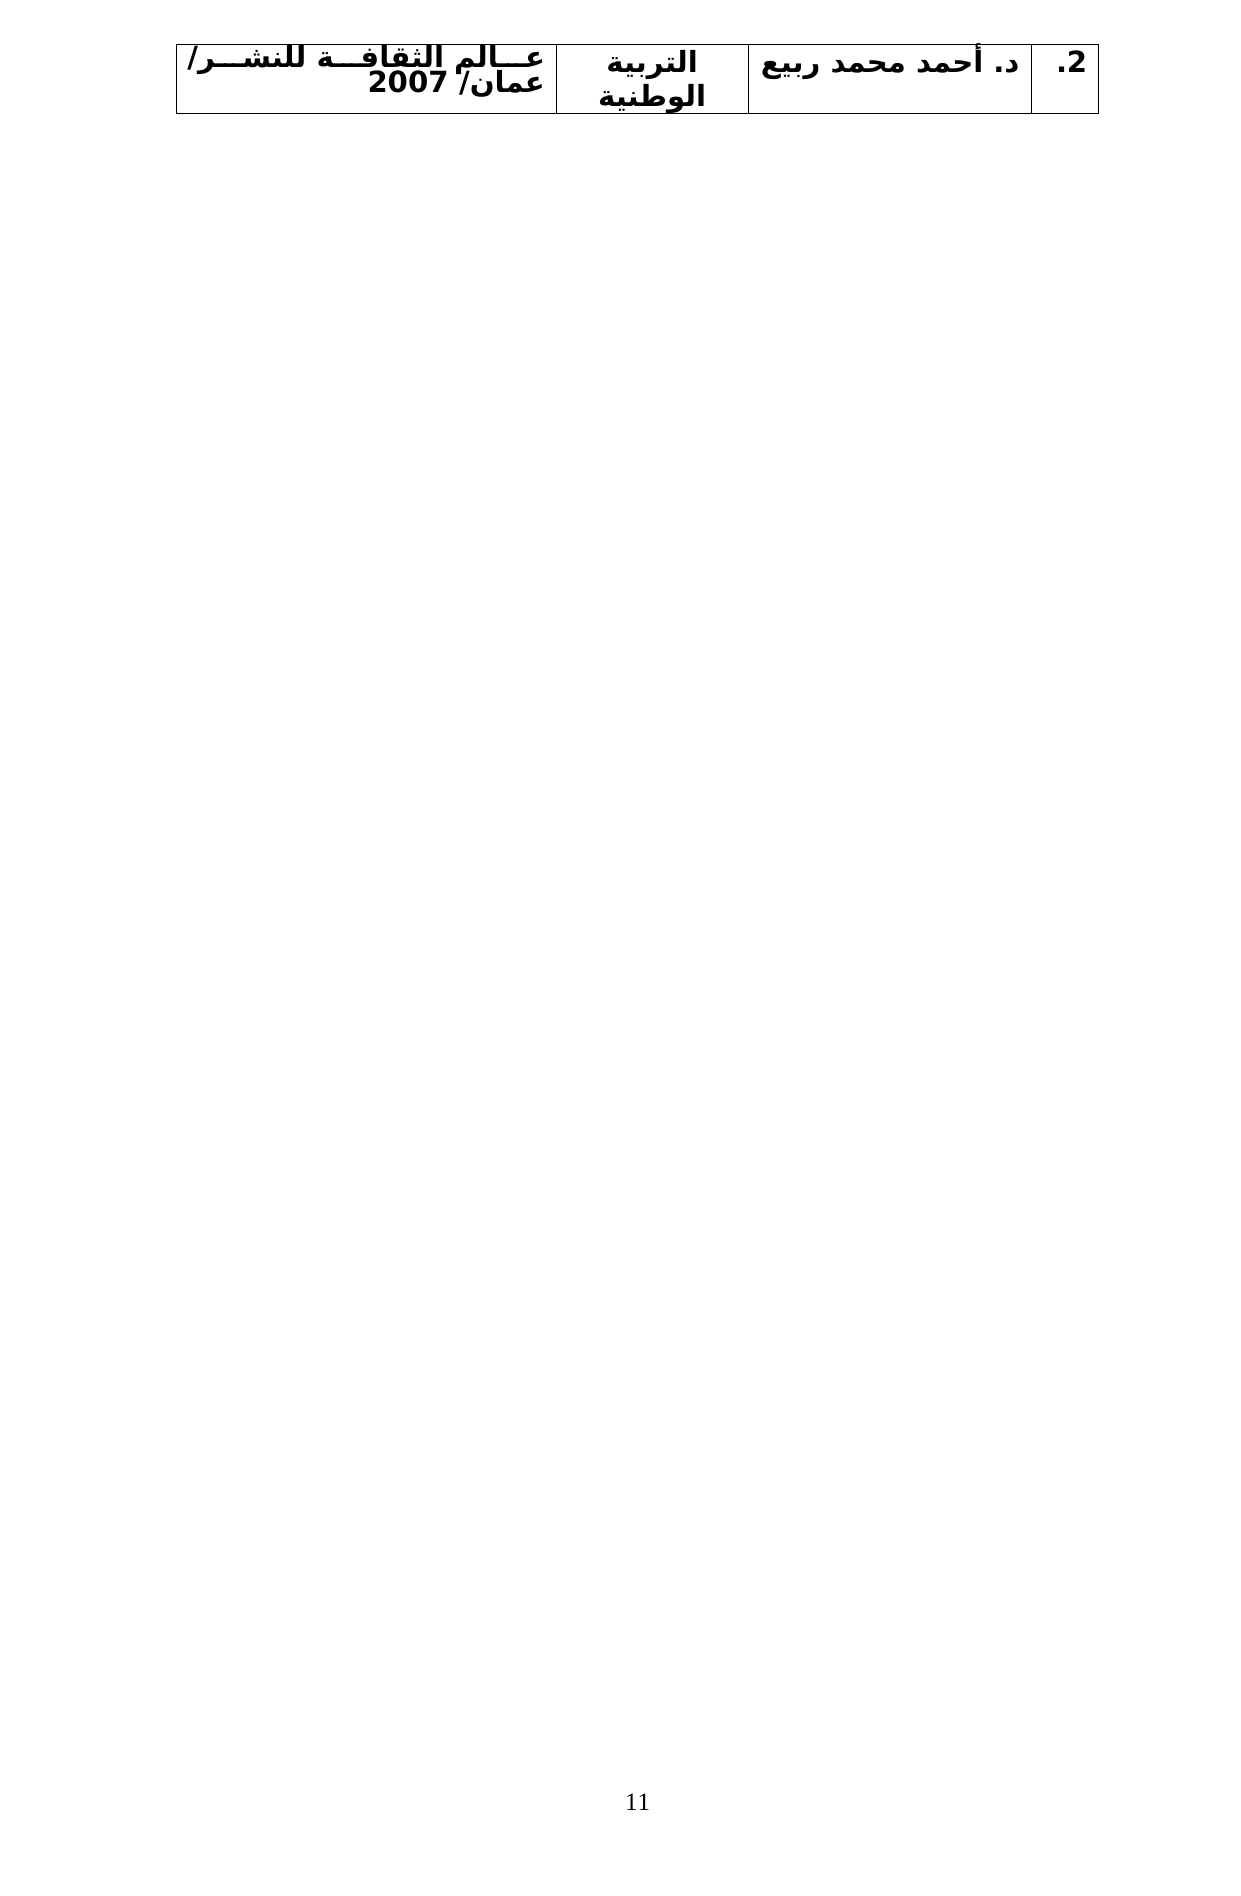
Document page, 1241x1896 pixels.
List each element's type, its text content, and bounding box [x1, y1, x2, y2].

table_cell د. أحمد محمد ربيع [749, 45, 1031, 113]
table_cell التربية الوطنية [557, 45, 748, 113]
table_cell عالم الثقافة للنشر/ عمان/ 2007 [177, 45, 556, 113]
table_cell 2. [1032, 45, 1098, 113]
